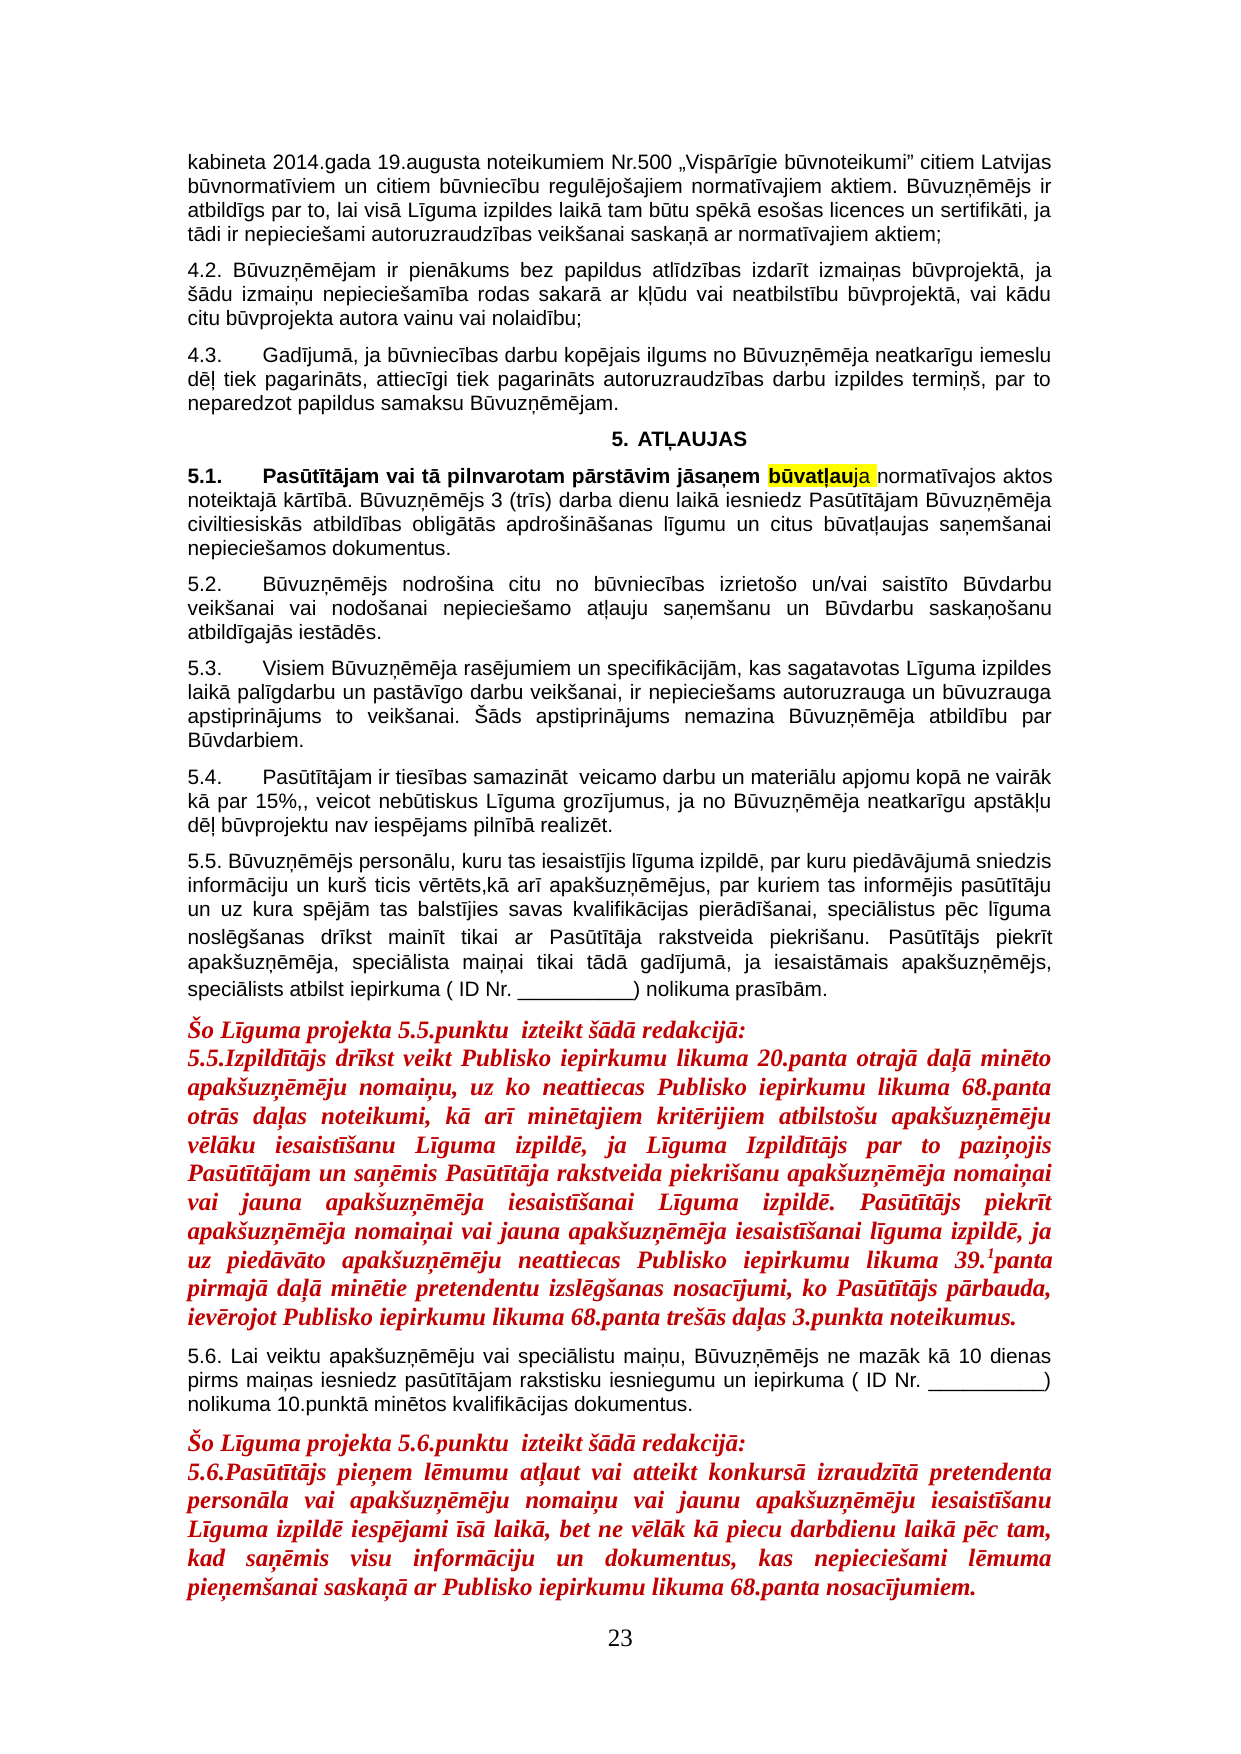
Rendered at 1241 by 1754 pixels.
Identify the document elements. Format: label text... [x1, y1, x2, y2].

text 5.6.Pasūtītājs pieņem lēmumu atļaut vai atteikt konkursā izraudzītā pretendenta personāla vai apakšuzņēmēju nomaiņu vai jaunu apakšuzņēmēju iesaistīšanu Līguma izpildē iespējami īsā laikā, bet ne vēlāk kā piecu darbdienu laikā pēc tam, kad saņēmis visu informāciju un dokumentus, kas nepieciešami lēmuma pieņemšanai saskaņā ar Publisko iepirkumu likuma 68.panta nosacījumiem. [187, 1457, 1053, 1600]
text 4.3. Gadījumā, ja būvniecības darbu kopējais ilgums no Būvuzņēmēja neatkarīgu iemeslu dēļ tiek pagarināts, attiecīgi tiek pagarināts autoruzraudzības darbu izpildes termiņš, par to neparedzot papildus samaksu Būvuzņēmējam. [187, 343, 1053, 414]
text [187, 150, 1053, 246]
text 5. ATĻAUJAS [187, 427, 1053, 451]
text 4.2. Būvuzņēmējam ir pienākums bez papildus atlīdzības izdarīt izmaiņas būvprojektā, ja šādu izmaiņu nepieciešamība rodas sakarā ar kļūdu vai neatbilstību būvprojektā, vai kādu citu būvprojekta autora vainu vai nolaidību; [187, 258, 1053, 330]
text Šo Līguma projekta 5.6.punktu izteikt šādā redakcijā: [187, 1428, 1053, 1457]
text 5.4. Pasūtītājam ir tiesības samazināt veicamo darbu un materiālu apjomu kopā ne vairāk kā par 15%,, veicot nebūtiskus Līguma grozījumus, ja no Būvuzņēmēja neatkarīgu apstākļu dēļ būvprojektu nav iespējams pilnībā realizēt. [187, 764, 1053, 836]
text 5.2. Būvuzņēmējs nodrošina citu no būvniecības izrietošo un/vai saistīto Būvdarbu veikšanai vai nodošanai nepieciešamo atļauju saņemšanu un Būvdarbu saskaņošanu atbildīgajās iestādēs. [187, 572, 1053, 644]
text Šo Līguma projekta 5.5.punktu izteikt šādā redakcijā: [187, 1015, 1053, 1043]
text 5.1. Pasūtītājam vai tā pilnvarotam pārstāvim jāsaņem būvatļauja normatīvajos aktos noteiktajā kārtībā. Būvuzņēmējs 3 (trīs) darba dienu laikā iesniedz Pasūtītājam Būvuzņēmēja civiltiesiskās atbildības obligātās apdrošināšanas līgumu un citus būvatļaujas saņemšanai nepieciešamos dokumentus. [187, 463, 1053, 559]
text 5.6. Lai veiktu apakšuzņēmēju vai speciālistu maiņu, Būvuzņēmējs ne mazāk kā 10 dienas pirms maiņas iesniedz pasūtītājam rakstisku iesniegumu un iepirkuma ( ID Nr. __________) nolikuma 10.punktā minētos kvalifikācijas dokumentus. [187, 1343, 1053, 1415]
text 5.5. Būvuzņēmējs personālu, kuru tas iesaistījis līguma izpildē, par kuru piedāvājumā sniedzis informāciju un kurš ticis vērtēts,kā arī apakšuzņēmējus, par kuriem tas informējis pasūtītāju un uz kura spējām tas balstījies savas kvalifikācijas pierādīšanai, speciālistus pēc līguma noslēgšanas drīkst mainīt tikai ar Pasūtītāja rakstveida piekrišanu. Pasūtītājs piekrīt apakšuzņēmēja, speciālista maiņai tikai tādā gadījumā, ja iesaistāmais apakšuzņēmējs, speciālists atbilst iepirkuma ( ID Nr. __________) nolikuma prasībām. [187, 849, 1053, 1002]
text 5.3. Visiem Būvuzņēmēja rasējumiem un specifikācijām, kas sagatavotas Līguma izpildes laikā palīgdarbu un pastāvīgo darbu veikšanai, ir nepieciešams autoruzrauga un būvuzrauga apstiprinājums to veikšanai. Šāds apstiprinājums nemazina Būvuzņēmēja atbildību par Būvdarbiem. [187, 656, 1053, 752]
text 5.5.Izpildītājs drīkst veikt Publisko iepirkumu likuma 20.panta otrajā daļā minēto apakšuzņēmēju nomaiņu, uz ko neattiecas Publisko iepirkumu likuma 68.panta otrās daļas noteikumi, kā arī minētajiem kritērijiem atbilstošu apakšuzņēmēju vēlāku iesaistīšanu Līguma izpildē, ja Līguma Izpildītājs par to paziņojis Pasūtītājam un saņēmis Pasūtītāja rakstveida piekrišanu apakšuzņēmēja nomaiņai vai jauna apakšuzņēmēja iesaistīšanai Līguma izpildē. Pasūtītājs piekrīt apakšuzņēmēja nomaiņai vai jauna apakšuzņēmēja iesaistīšanai līguma izpildē, ja uz piedāvāto apakšuzņēmēju neattiecas Publisko iepirkumu likuma 39.1panta pirmajā daļā minētie pretendentu izslēgšanas nosacījumi, ko Pasūtītājs pārbauda, ievērojot Publisko iepirkumu likuma 68.panta trešās daļas 3.punkta noteikumus. [187, 1043, 1053, 1331]
